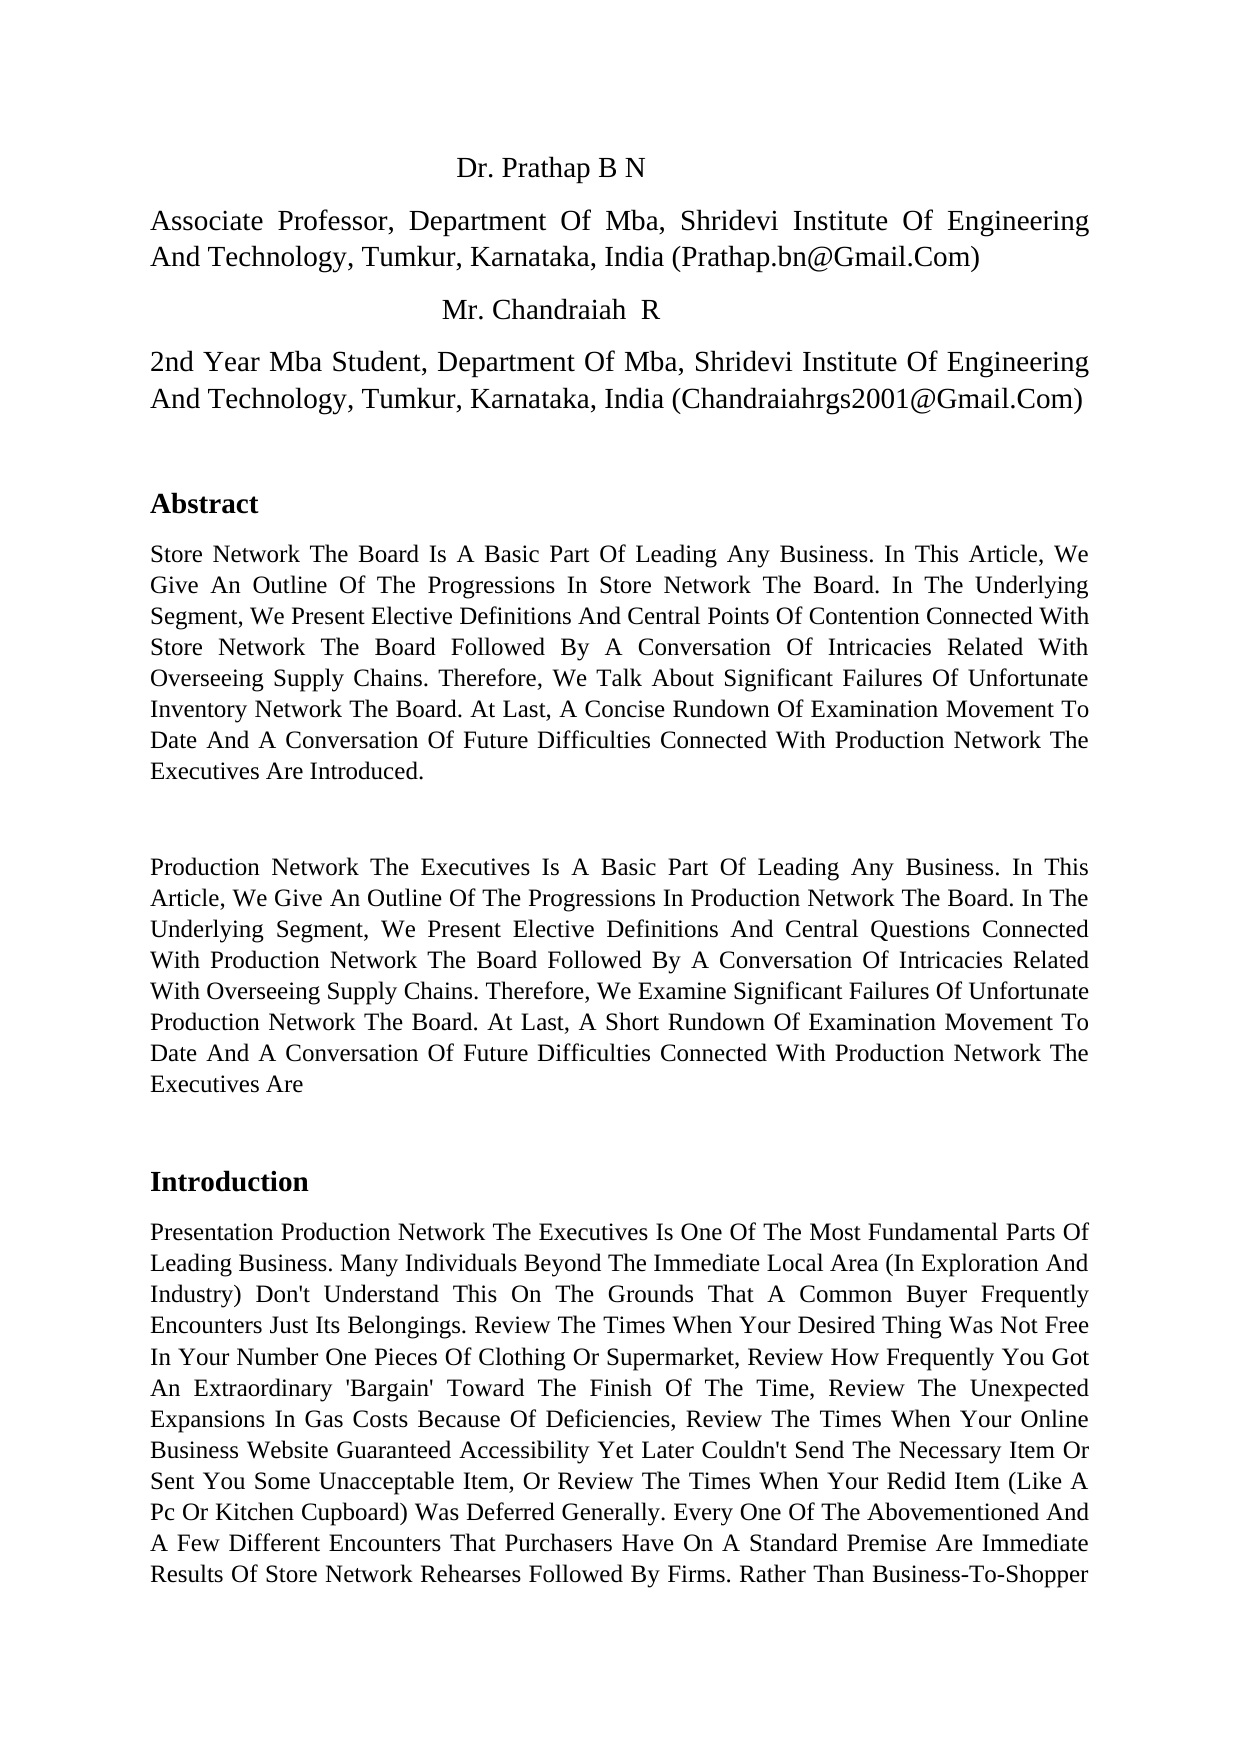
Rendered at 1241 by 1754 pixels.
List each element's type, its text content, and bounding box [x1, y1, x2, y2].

text Dr. Prathap B N [150, 150, 1090, 183]
text Mr. Chandraiah R [150, 292, 1090, 325]
text Introduction [150, 1164, 1090, 1198]
text Associate Professor, Department Of Mba, Shridevi Institute Of Engineering And Technology, Tumkur, Karnataka, India (Prathap.bn@Gmail.Com) [150, 203, 1090, 272]
text Abstract [150, 486, 1090, 520]
text Production Network The Executives Is A Basic Part Of Leading Any Business. In This Article, We Give An Outline Of The Progressions In Production Network The Board. In The Underlying Segment, We Present Elective Definitions And Central Questions Connected With Production Network The Board Followed By A Conversation Of Intricacies Related With Overseeing Supply Chains. Therefore, We Examine Significant Failures Of Unfortunate Production Network The Board. At Last, A Short Rundown Of Examination Movement To Date And A Conversation Of Future Difficulties Connected With Production Network The Executives Are [150, 852, 1090, 1098]
text Store Network The Board Is A Basic Part Of Leading Any Business. In This Article, We Give An Outline Of The Progressions In Store Network The Board. In The Underlying Segment, We Present Elective Definitions And Central Points Of Contention Connected With Store Network The Board Followed By A Conversation Of Intricacies Related With Overseeing Supply Chains. Therefore, We Talk About Significant Failures Of Unfortunate Inventory Network The Board. At Last, A Concise Rundown Of Examination Movement To Date And A Conversation Of Future Difficulties Connected With Production Network The Executives Are Introduced. [150, 539, 1090, 785]
text 2nd Year Mba Student, Department Of Mba, Shridevi Institute Of Engineering And Technology, Tumkur, Karnataka, India (Chandraiahrgs2001@Gmail.Com) [150, 344, 1090, 414]
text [150, 1217, 1090, 1588]
